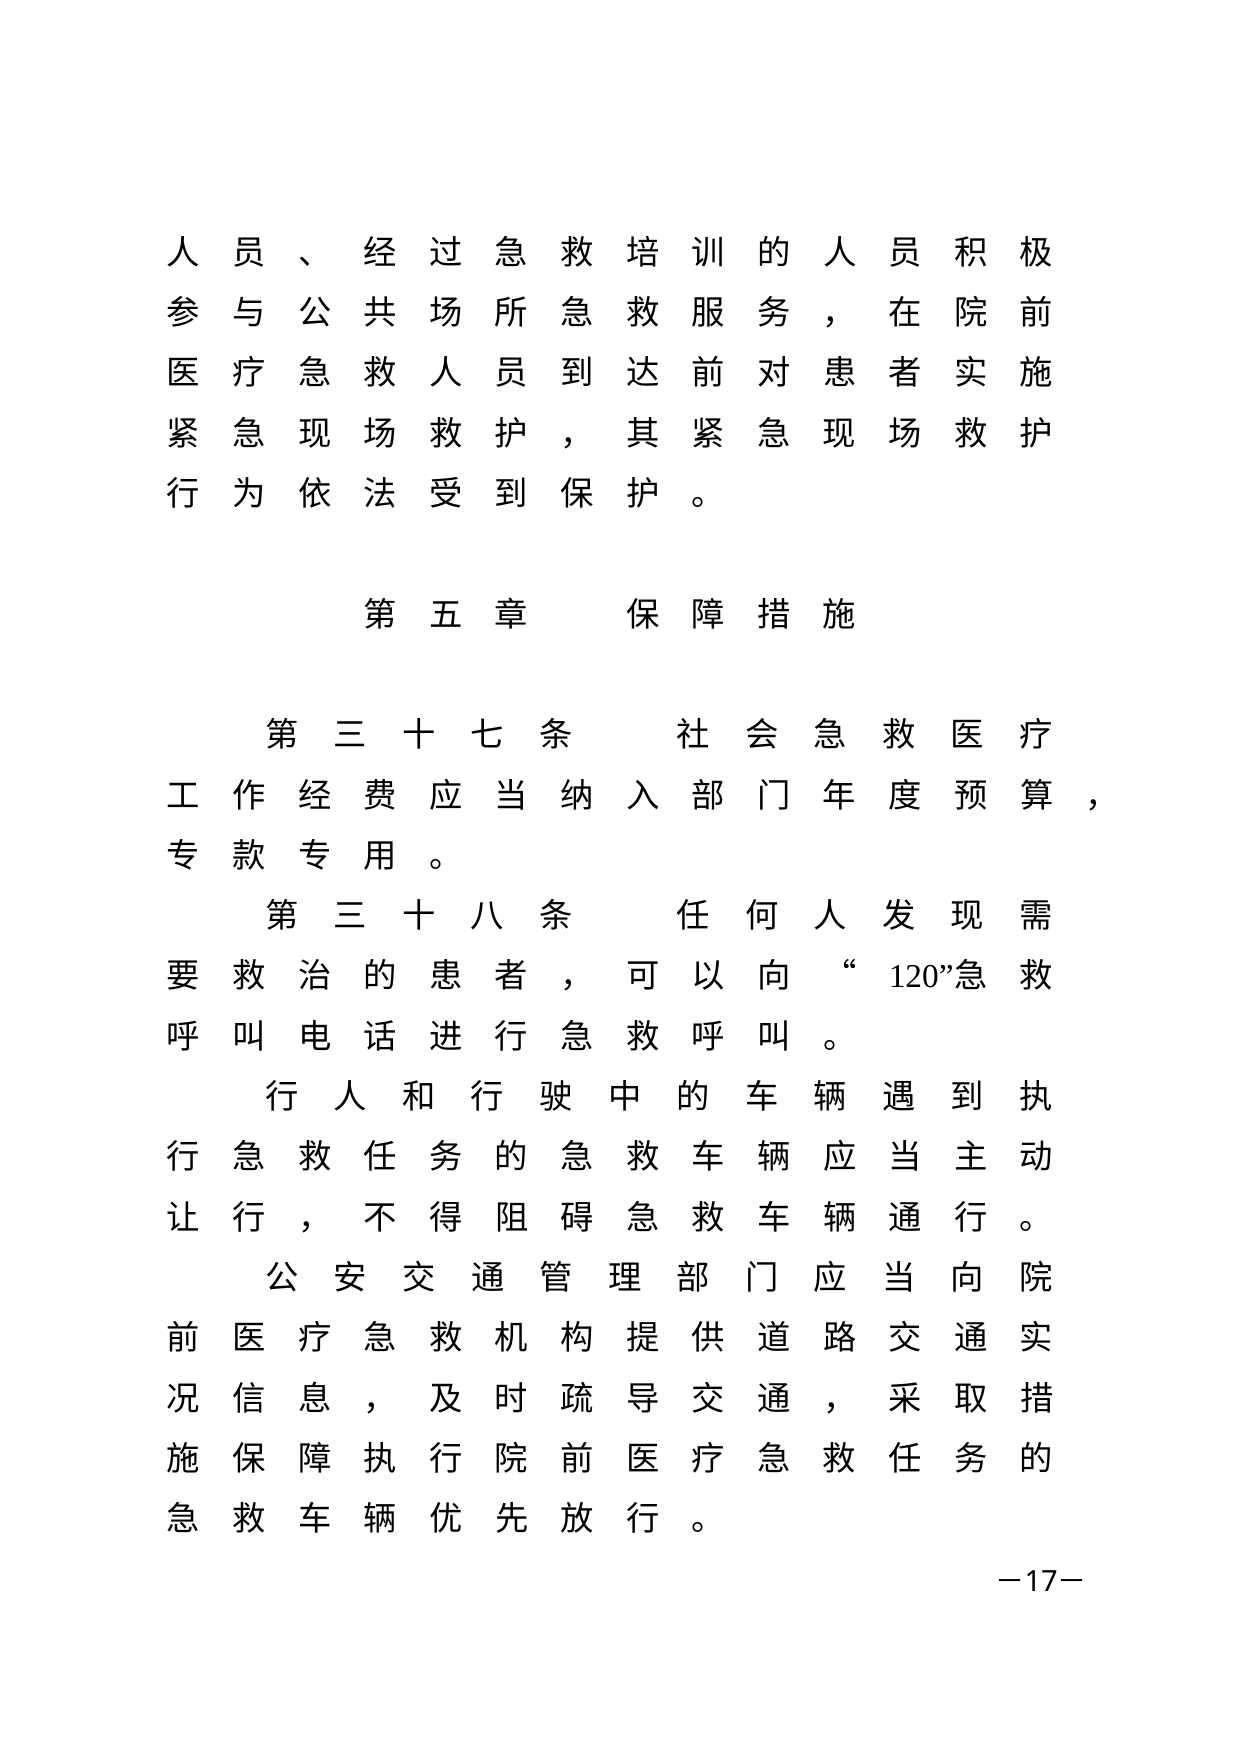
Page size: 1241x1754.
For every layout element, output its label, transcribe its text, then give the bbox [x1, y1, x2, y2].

text 行人和行驶中的车辆遇到执行急救任务的急救车辆应当主动让行，不得阻碍急救车辆通行。 [167, 1064, 1085, 1245]
text 公安交通管理部门应当向院前医疗急救机构提供道路交通实况信息，及时疏导交通，采取措施保障执行院前医疗急救任务的急救车辆优先放行。 [167, 1245, 1085, 1546]
text 第三十八条 任何人发现需要救治的患者，可以向“120”急救呼叫电话进行急救呼叫。 [167, 883, 1085, 1064]
text 第三十七条 社会急救医疗工作经费应当纳入部门年度预算，专款专用。 [167, 702, 1085, 883]
text 第三十六条 鼓励医疗卫生人员、经过急救培训的人员积极参与公共场所急救服务，在院前医疗急救人员到达前对患者实施紧急现场救护，其紧急现场救护行为依法受到保护。 [167, 219, 1085, 521]
text 第五章 保障措施 [167, 581, 1085, 642]
